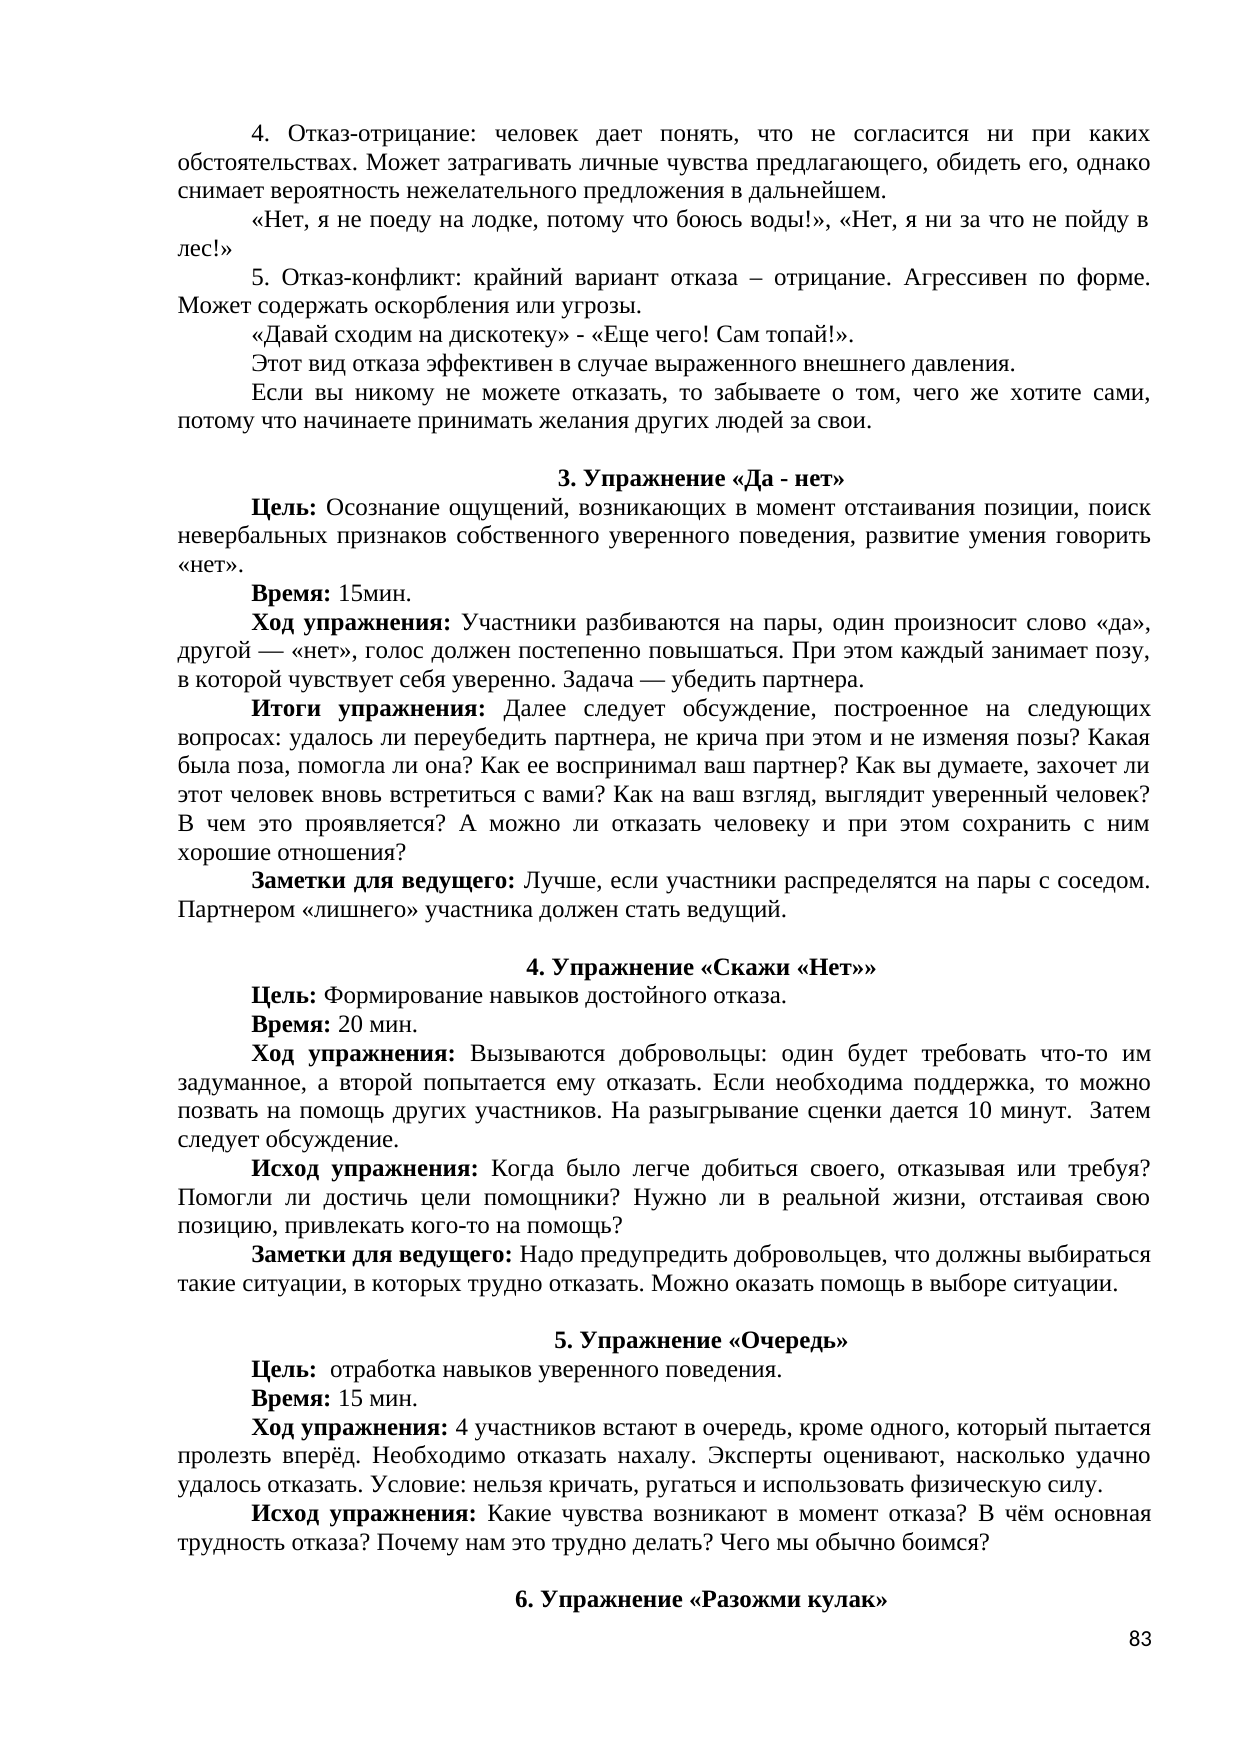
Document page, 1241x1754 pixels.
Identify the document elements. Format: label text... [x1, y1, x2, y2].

text Время: 15мин. [177, 578, 1152, 607]
text Исход упражнения: Какие чувства возникают в момент отказа? В чём основная трудность отказа? Почему нам это трудно делать? Чего мы обычно боимся? [177, 1498, 1152, 1556]
text Цель: Осознание ощущений, возникающих в момент отстаивания позиции, поиск невербальных признаков собственного уверенного поведения, развитие умения говорить «нет». [177, 492, 1152, 578]
text Ход упражнения: Участники разбиваются на пары, один произносит слово «да», другой — «нет», голос должен постепенно повышаться. При этом каждый занимает позу, в которой чувствует себя уверенно. Задача — убедить партнера. [177, 607, 1152, 693]
text Если вы никому не можете отказать, то забываете о том, чего же хотите сами, потому что начинаете принимать желания других людей за свои. [177, 377, 1152, 434]
text «Нет, я не поеду на лодке, потому что боюсь воды!», «Нет, я ни за что не пойду в лес!» [177, 204, 1152, 262]
text Заметки для ведущего: Лучше, если участники распределятся на пары с соседом. Партнером «лишнего» участника должен стать ведущий. [177, 866, 1152, 923]
text Исход упражнения: Когда было легче добиться своего, отказывая или требуя? Помогли ли достичь цели помощники? Нужно ли в реальной жизни, отстаивая свою позицию, привлекать кого-то на помощь? [177, 1153, 1152, 1239]
text 5. Отказ-конфликт: крайний вариант отказа – отрицание. Агрессивен по форме. Может содержать оскорбления или угрозы. [177, 262, 1152, 319]
text Итоги упражнения: Далее следует обсуждение, построенное на следующих вопросах: удалось ли переубедить партнера, не крича при этом и не изменяя позы? Какая была поза, помогла ли она? Как ее воспринимал ваш партнер? Как вы думаете, захочет ли этот человек вновь встретиться с вами? Как на ваш взгляд, выглядит уверенный человек? В чем это проявляется? А можно ли отказать человеку и при этом сохранить с ним хорошие отношения? [177, 693, 1152, 866]
text Время: 15 мин. [177, 1383, 1152, 1412]
text «Давай сходим на дискотеку» - «Еще чего! Сам топай!». [177, 319, 1152, 348]
text Ход упражнения: 4 участников встают в очередь, кроме одного, который пытается пролезть вперёд. Необходимо отказать нахалу. Эксперты оценивают, насколько удачно удалось отказать. Условие: нельзя кричать, ругаться и использовать физическую силу. [177, 1412, 1152, 1498]
text Этот вид отказа эффективен в случае выраженного внешнего давления. [177, 348, 1152, 377]
text Ход упражнения: Вызываются добровольцы: один будет требовать что-то им задуманное, а второй попытается ему отказать. Если необходима поддержка, то можно позвать на помощь других участников. На разыгрывание сценки дается 10 минут. Затем следует обсуждение. [177, 1038, 1152, 1153]
text 3. Упражнение «Да - нет» [177, 463, 1152, 492]
text Время: 20 мин. [177, 1009, 1152, 1038]
text Цель: отработка навыков уверенного поведения. [177, 1354, 1152, 1383]
text Заметки для ведущего: Надо предупредить добровольцев, что должны выбираться такие ситуации, в которых трудно отказать. Можно оказать помощь в выборе ситуации. [177, 1239, 1152, 1297]
text 4. Упражнение «Скажи «Нет»» [177, 952, 1152, 981]
text 6. Упражнение «Разожми кулак» [177, 1584, 1152, 1613]
text 4. Отказ-отрицание: человек дает понять, что не согласится ни при каких обстоятельствах. Может затрагивать личные чувства предлагающего, обидеть его, однако снимает вероятность нежелательного предложения в дальнейшем. [177, 118, 1152, 204]
text Цель: Формирование навыков достойного отказа. [177, 981, 1152, 1009]
text 5. Упражнение «Очередь» [177, 1326, 1152, 1354]
